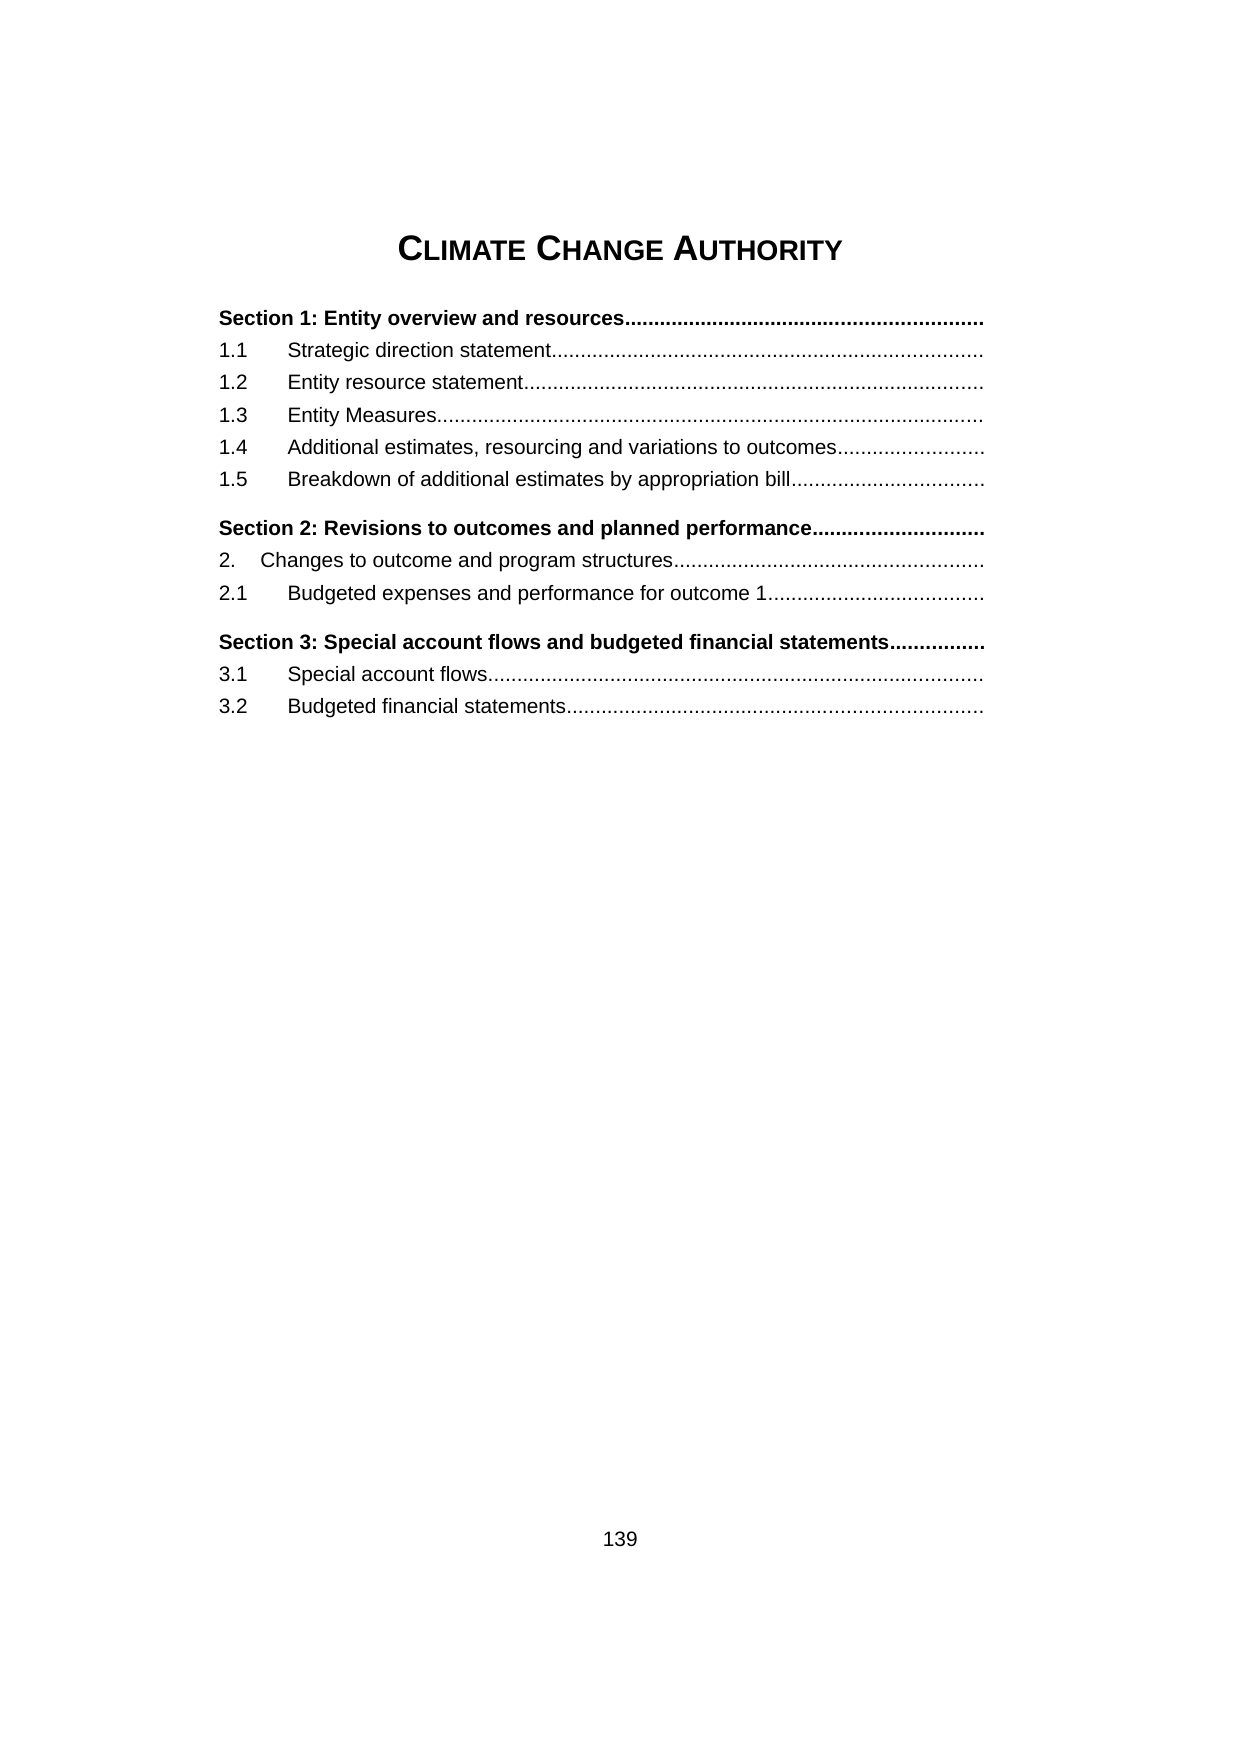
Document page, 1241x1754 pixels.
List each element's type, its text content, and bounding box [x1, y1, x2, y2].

text 2.1 Budgeted expenses and performance for outcome 1 140 [218, 581, 933, 604]
text 1.2 Entity resource statement 135 [218, 370, 933, 394]
text 3.1 Special account flows 142 [218, 662, 933, 686]
text Section 2: Revisions to outcomes and planned performance 140 [218, 516, 933, 540]
text 2. Changes to outcome and program structures 140 [218, 548, 933, 572]
text 1.1 Strategic direction statement 135 [218, 338, 933, 362]
text 1.3 Entity Measures 137 [218, 402, 933, 426]
subtitle Climate Change Authority [218, 227, 1022, 268]
text Section 1: Entity overview and resources 135 [218, 306, 933, 329]
text Section 3: Special account flows and budgeted financial statements 142 [218, 629, 933, 653]
text 1.5 Breakdown of additional estimates by appropriation bill 139 [218, 467, 933, 491]
text 3.2 Budgeted financial statements 142 [218, 694, 933, 718]
text 1.4 Additional estimates, resourcing and variations to outcomes 138 [218, 435, 933, 459]
